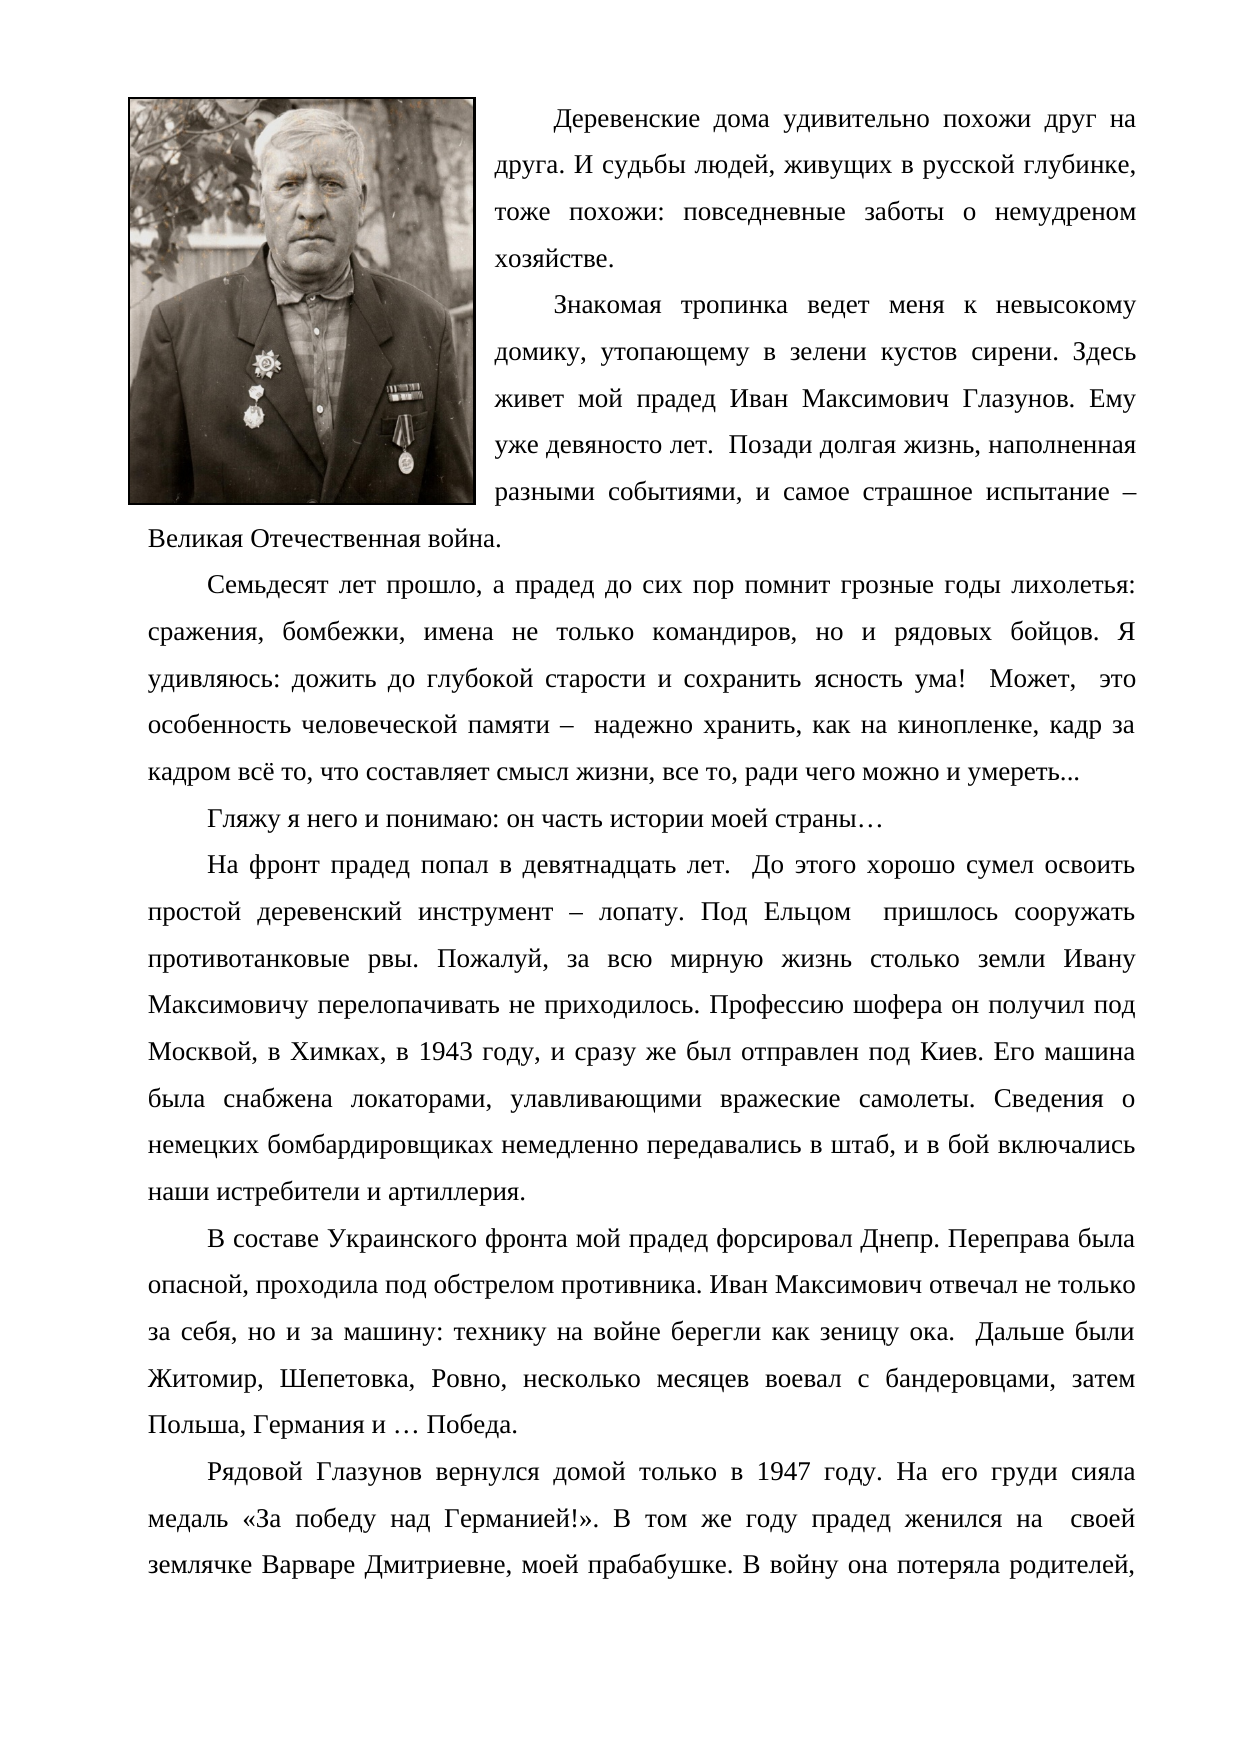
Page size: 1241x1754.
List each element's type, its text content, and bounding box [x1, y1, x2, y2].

text Деревенские дома удивительно похожи друг на друга. И судьбы людей, живущих в русской глубинке, тоже похожи: повседневные заботы о немудреном хозяйстве. [476, 102, 1137, 273]
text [148, 1455, 1137, 1580]
text На фронт прадед попал в девятнадцать лет. До этого хорошо сумел освоить простой деревенский инструмент – лопату. Под Ельцом пришлось сооружать противотанковые рвы. Пожалуй, за всю мирную жизнь столько земли Ивану Максимовичу перелопачивать не приходилось. Профессию шофера он получил под Москвой, в Химках, в 1943 году, и сразу же был отправлен под Киев. Его машина была снабжена локаторами, улавливающими вражеские самолеты. Сведения о немецких бомбардировщиках немедленно передавались в штаб, и в бой включались наши истребители и артиллерия. [148, 848, 1137, 1206]
text Знакомая тропинка ведет меня к невысокому домику, утопающему в зелени кустов сирени. Здесь живет мой прадед Иван Максимович Глазунов. Ему уже девяносто лет. Позади долгая жизнь, наполненная разными событиями, и самое страшное испытание – Великая Отечественная война. [148, 288, 1137, 553]
picture [130, 99, 473, 503]
text Семьдесят лет прошло, а прадед до сих пор помнит грозные годы лихолетья: сражения, бомбежки, имена не только командиров, но и рядовых бойцов. Я удивляюсь: дожить до глубокой старости и сохранить ясность ума! Может, это особенность человеческой памяти – надежно хранить, как на кинопленке, кадр за кадром всё то, что составляет смысл жизни, все то, ради чего можно и умереть... [148, 568, 1137, 786]
text В составе Украинского фронта мой прадед форсировал Днепр. Переправа была опасной, проходила под обстрелом противника. Иван Максимович отвечал не только за себя, но и за машину: технику на войне берегли как зеницу ока. Дальше были Житомир, Шепетовка, Ровно, несколько месяцев воевал с бандеровцами, затем Польша, Германия и … Победа. [148, 1222, 1137, 1440]
text Гляжу я него и понимаю: он часть истории моей страны… [148, 802, 1137, 833]
